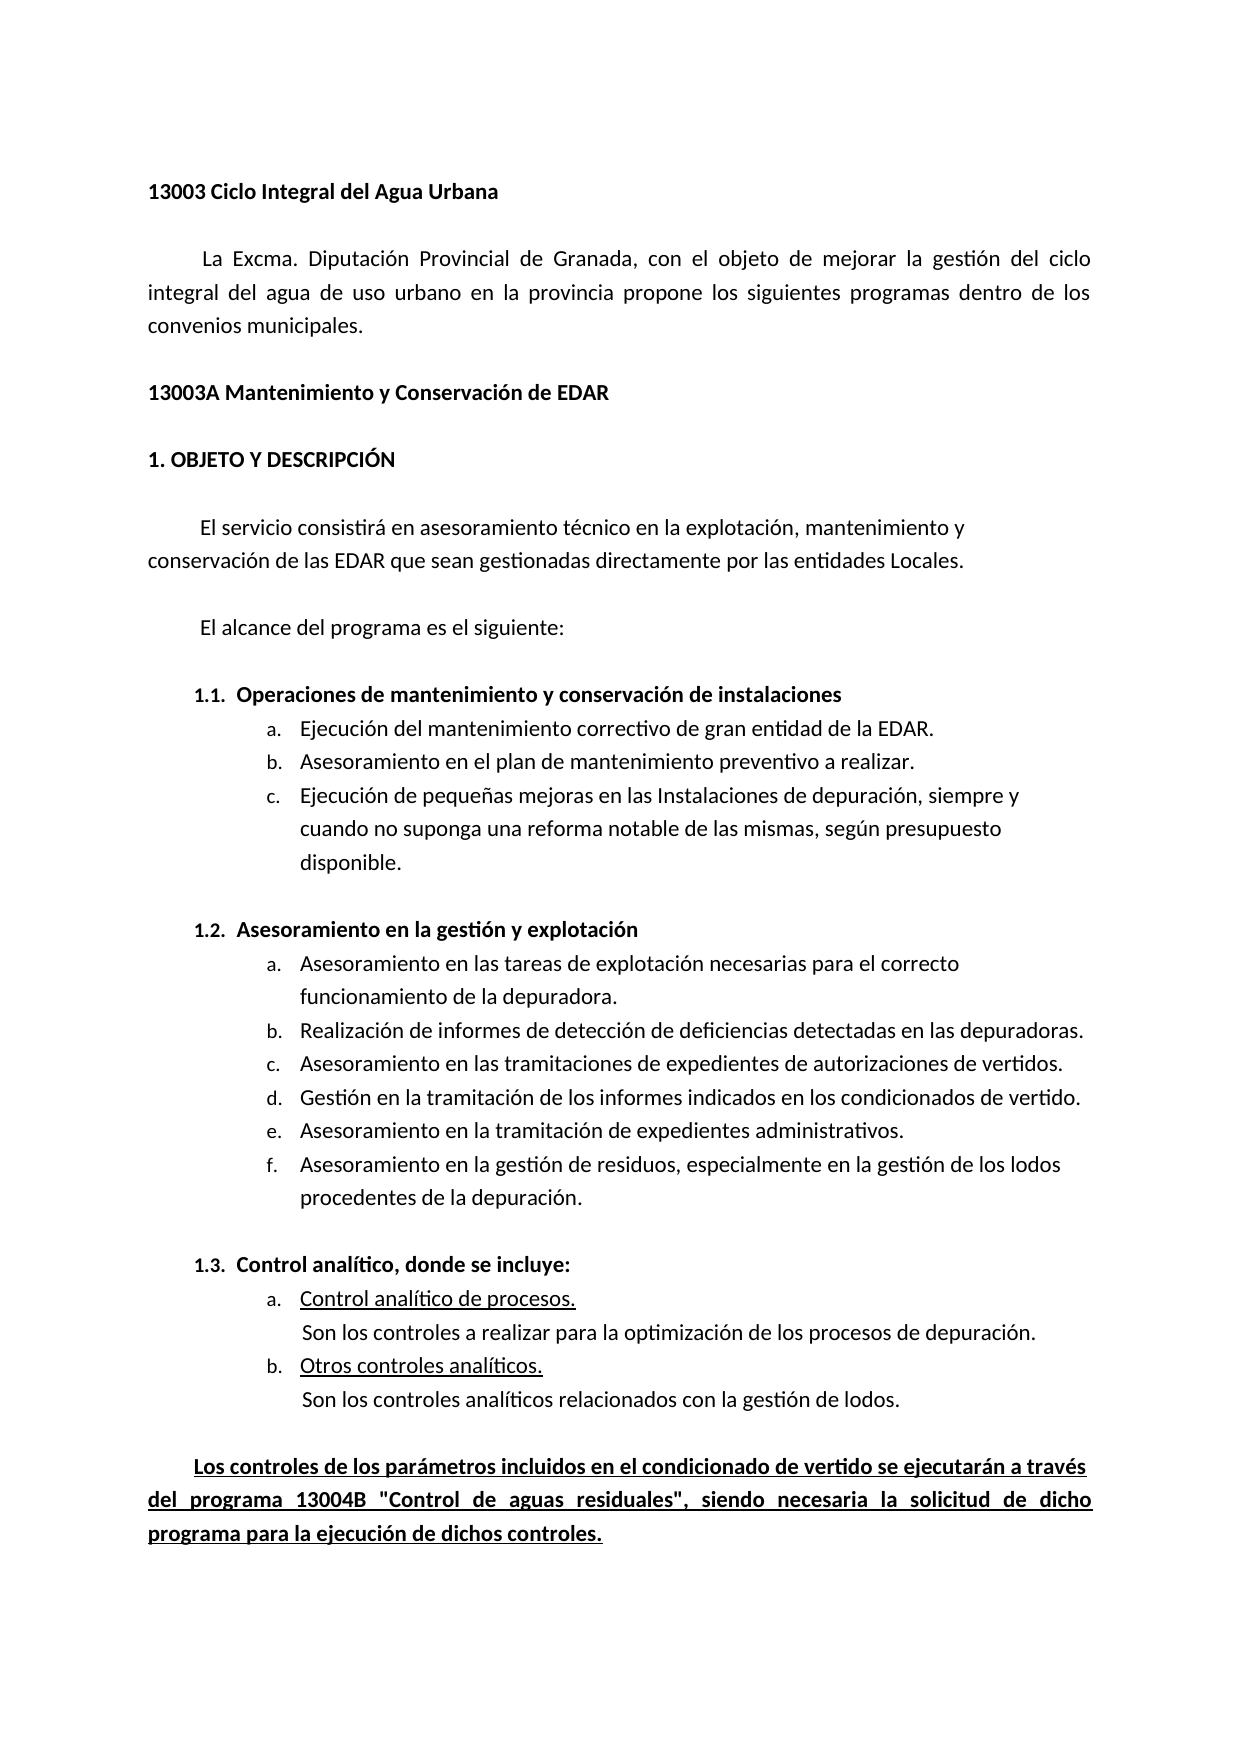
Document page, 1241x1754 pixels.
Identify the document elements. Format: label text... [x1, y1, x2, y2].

text Los controles de los parámetros incluidos en el condicionado de vertido se ejecutarán a través [148, 1452, 1092, 1480]
list Gestión en la tramitación de los informes indicados en los condicionados de vertido. [266, 1083, 1092, 1111]
text Son los controles analíticos relacionados con la gestión de lodos. [300, 1385, 1092, 1413]
text 13003 Ciclo Integral del Agua Urbana [148, 177, 1092, 205]
text del programa 13004B "Control de aguas residuales", siendo necesaria la solicitud de dicho programa para la ejecución de dichos controles. [148, 1485, 1092, 1509]
list Ejecución del mantenimiento correctivo de gran entidad de la EDAR. [266, 714, 1092, 742]
text Son los controles a realizar para la optimización de los procesos de depuración. [300, 1318, 1092, 1346]
list Control analítico de procesos. [266, 1284, 1092, 1312]
text 1. OBJETO Y DESCRIPCIÓN [148, 446, 1092, 474]
text El alcance del programa es el siguiente: [148, 613, 1092, 641]
list Asesoramiento en las tareas de explotación necesarias para el correcto funcionamiento de la depuradora. [266, 949, 1092, 1010]
list Asesoramiento en la gestión y explotación [148, 915, 1092, 943]
text El servicio consistirá en asesoramiento técnico en la explotación, mantenimiento y conservación de las EDAR que sean gestionadas directamente por las entidades Locales. [148, 513, 1092, 574]
list Asesoramiento en la tramitación de expedientes administrativos. [266, 1116, 1092, 1144]
text 13003A Mantenimiento y Conservación de EDAR [148, 378, 1092, 407]
list Ejecución de pequeñas mejoras en las Instalaciones de depuración, siempre y cuando no suponga una reforma notable de las mismas, según presupuesto disponible. [266, 781, 1092, 876]
list Control analítico, donde se incluye: [148, 1251, 1092, 1279]
text La Excma. Diputación Provincial de Granada, con el objeto de mejorar la gestión del ciclo integral del agua de uso urbano en la provincia propone los siguientes programas dentro de los convenios municipales. [148, 244, 1092, 339]
text del programa 13004B "Control de aguas residuales", siendo necesaria la solicitud de dicho programa para la ejecución de dichos controles. [148, 1511, 1092, 1547]
list Asesoramiento en las tramitaciones de expedientes de autorizaciones de vertidos. [266, 1049, 1092, 1077]
list Operaciones de mantenimiento y conservación de instalaciones [148, 680, 1092, 708]
list Otros controles analíticos. [266, 1351, 1092, 1379]
list Asesoramiento en la gestión de residuos, especialmente en la gestión de los lodos procedentes de la depuración. [266, 1150, 1092, 1212]
list Realización de informes de detección de deficiencias detectadas en las depuradoras. [266, 1016, 1092, 1044]
list Asesoramiento en el plan de mantenimiento preventivo a realizar. [266, 747, 1092, 776]
